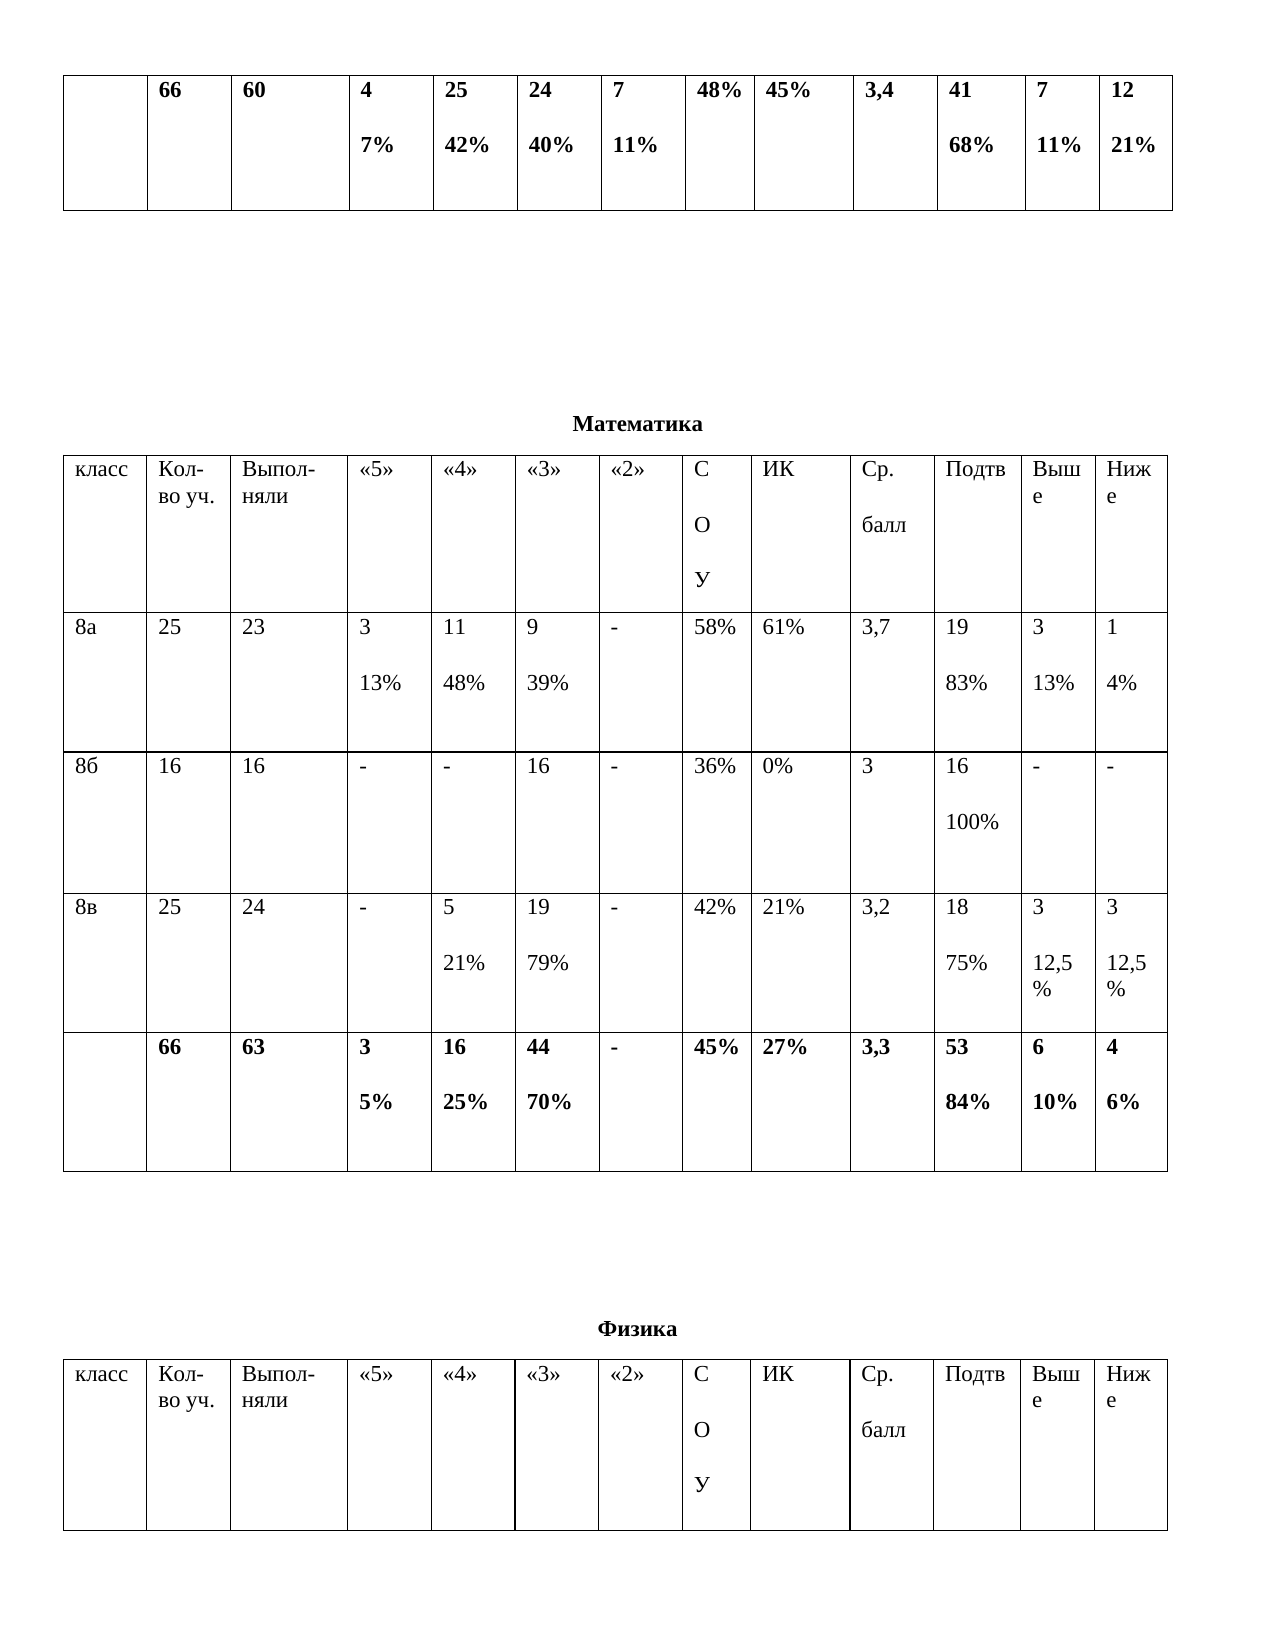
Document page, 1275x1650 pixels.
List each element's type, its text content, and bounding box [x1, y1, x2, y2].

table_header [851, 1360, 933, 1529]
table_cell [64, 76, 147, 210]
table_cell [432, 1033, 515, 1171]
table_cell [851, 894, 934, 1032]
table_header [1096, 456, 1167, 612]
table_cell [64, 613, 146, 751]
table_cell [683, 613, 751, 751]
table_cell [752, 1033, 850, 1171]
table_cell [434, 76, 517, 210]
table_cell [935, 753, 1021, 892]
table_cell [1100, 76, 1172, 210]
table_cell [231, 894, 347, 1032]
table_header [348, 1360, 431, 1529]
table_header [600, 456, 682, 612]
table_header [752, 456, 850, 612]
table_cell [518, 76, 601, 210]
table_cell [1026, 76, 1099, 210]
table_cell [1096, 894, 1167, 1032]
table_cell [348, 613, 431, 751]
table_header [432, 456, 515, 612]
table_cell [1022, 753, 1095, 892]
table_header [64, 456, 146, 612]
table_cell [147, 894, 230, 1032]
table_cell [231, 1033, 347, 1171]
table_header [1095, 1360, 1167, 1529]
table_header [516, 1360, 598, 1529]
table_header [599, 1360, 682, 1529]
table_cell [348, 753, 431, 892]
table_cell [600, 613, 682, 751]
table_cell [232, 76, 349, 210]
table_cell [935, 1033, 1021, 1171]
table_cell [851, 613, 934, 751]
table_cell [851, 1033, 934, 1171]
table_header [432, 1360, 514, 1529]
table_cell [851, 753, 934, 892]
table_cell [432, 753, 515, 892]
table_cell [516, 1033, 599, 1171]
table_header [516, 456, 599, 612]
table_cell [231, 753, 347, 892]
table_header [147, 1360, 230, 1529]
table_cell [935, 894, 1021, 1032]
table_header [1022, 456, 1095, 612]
text Математика [75, 410, 1200, 437]
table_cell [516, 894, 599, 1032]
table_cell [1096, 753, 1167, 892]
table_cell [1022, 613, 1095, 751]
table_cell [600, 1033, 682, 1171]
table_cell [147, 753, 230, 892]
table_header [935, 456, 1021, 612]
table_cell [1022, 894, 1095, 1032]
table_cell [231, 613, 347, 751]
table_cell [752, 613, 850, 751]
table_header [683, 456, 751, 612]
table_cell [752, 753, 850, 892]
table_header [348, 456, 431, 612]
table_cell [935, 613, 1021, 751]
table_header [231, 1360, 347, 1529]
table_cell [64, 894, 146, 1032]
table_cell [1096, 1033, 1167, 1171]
text Физика [75, 1315, 1200, 1341]
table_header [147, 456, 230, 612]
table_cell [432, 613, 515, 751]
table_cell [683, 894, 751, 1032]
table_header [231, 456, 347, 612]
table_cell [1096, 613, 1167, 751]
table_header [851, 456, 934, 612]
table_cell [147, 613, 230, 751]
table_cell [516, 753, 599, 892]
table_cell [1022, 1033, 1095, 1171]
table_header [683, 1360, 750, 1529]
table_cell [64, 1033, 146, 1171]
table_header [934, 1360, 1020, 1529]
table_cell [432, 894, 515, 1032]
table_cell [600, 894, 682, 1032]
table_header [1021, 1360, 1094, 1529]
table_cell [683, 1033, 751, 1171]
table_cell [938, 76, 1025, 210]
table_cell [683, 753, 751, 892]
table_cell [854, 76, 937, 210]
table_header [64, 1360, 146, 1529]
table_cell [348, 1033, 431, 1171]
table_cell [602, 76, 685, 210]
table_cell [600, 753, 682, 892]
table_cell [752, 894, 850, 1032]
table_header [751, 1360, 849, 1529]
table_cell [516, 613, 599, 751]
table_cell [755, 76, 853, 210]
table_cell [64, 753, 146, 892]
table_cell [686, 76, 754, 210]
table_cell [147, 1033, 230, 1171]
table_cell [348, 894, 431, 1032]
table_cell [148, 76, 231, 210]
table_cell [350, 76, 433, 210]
